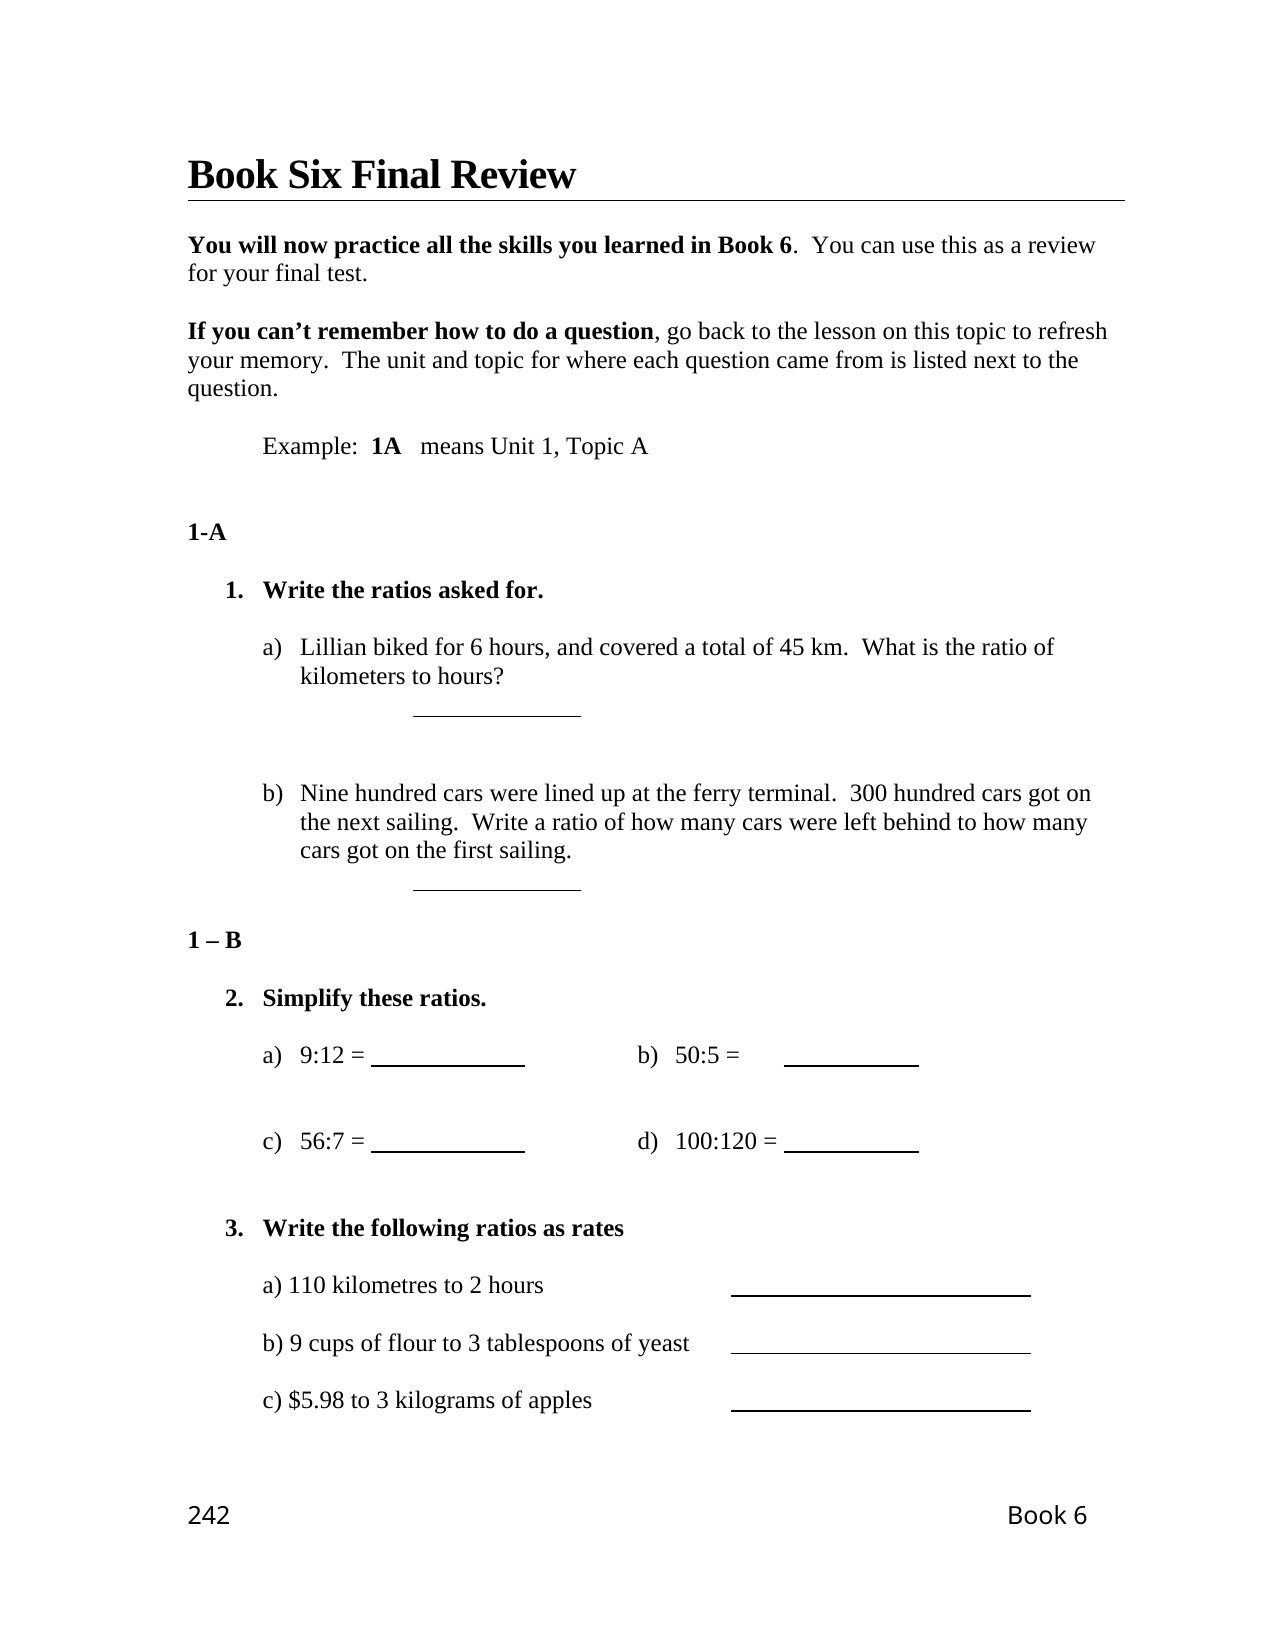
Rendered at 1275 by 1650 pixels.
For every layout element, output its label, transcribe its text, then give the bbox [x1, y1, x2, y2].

text You will now practice all the skills you learned in Book 6. You can use this as a review for your final test. [187, 230, 1125, 287]
list Lillian biked for 6 hours, and covered a total of 45 km. What is the ratio of kilometers to hours? [262, 632, 1125, 690]
text c) 56:7 = d) 100:120 = [187, 1126, 1125, 1155]
subtitle Book Six Final Review [187, 150, 1125, 201]
text 3. Write the following ratios as rates [187, 1213, 1125, 1241]
text 2. Simplify these ratios. [187, 983, 1125, 1011]
text 1. Write the ratios asked for. [187, 575, 1125, 603]
text Example: 1A means Unit 1, Topic A [187, 431, 1125, 460]
text 1-A [187, 517, 1125, 546]
list Nine hundred cars were lined up at the ferry terminal. 300 hundred cars got on the next sailing. Write a ratio of how many cars were left behind to how many cars got on the first sailing. [262, 778, 1125, 864]
text b) 9 cups of flour to 3 tablespoons of yeast [187, 1328, 1125, 1356]
text a) 9:12 = b) 50:5 = [187, 1040, 1125, 1069]
text c) $5.98 to 3 kilograms of apples [187, 1385, 1125, 1414]
text a) 110 kilometres to 2 hours [187, 1270, 1125, 1299]
text If you can’t remember how to do a question, go back to the lesson on this topic to refresh your memory. The unit and topic for where each question came from is listed next to the question. [187, 316, 1125, 402]
text 1 – B [187, 925, 1125, 954]
